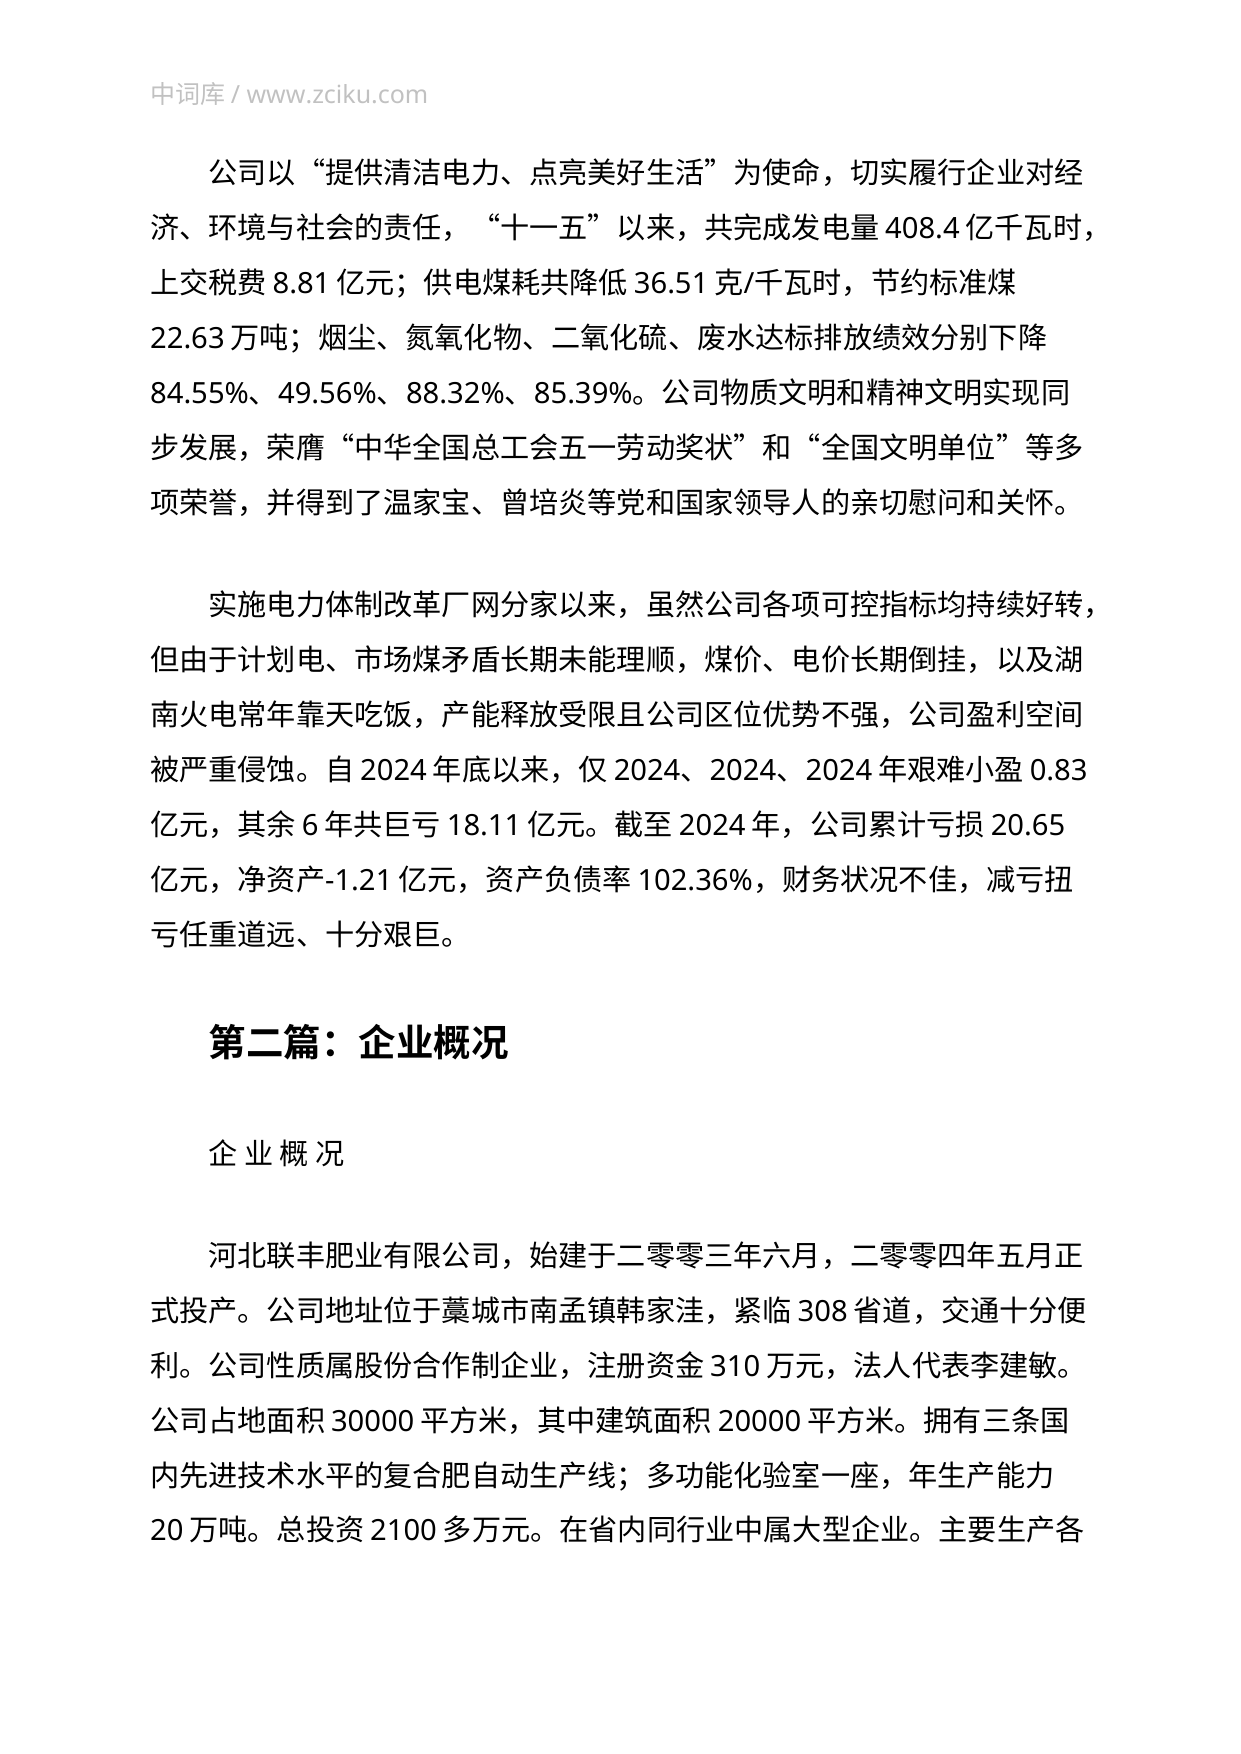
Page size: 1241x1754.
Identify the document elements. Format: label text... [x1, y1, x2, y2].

text 第二篇：企业概况 [150, 1013, 1090, 1067]
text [150, 1232, 1090, 1549]
text 公司以“提供清洁电力、点亮美好生活”为使命，切实履行企业对经济、环境与社会的责任，“十一五”以来，共完成发电量408.4亿千瓦时，上交税费8.81亿元；供电煤耗共降低36.51克/千瓦时，节约标准煤22.63万吨；烟尘、氮氧化物、二氧化硫、废水达标排放绩效分别下降84.55%、49.56%、88.32%、85.39%。公司物质文明和精神文明实现同步发展，荣膺“中华全国总工会五一劳动奖状”和“全国文明单位”等多项荣誉，并得到了温家宝、曾培炎等党和国家领导人的亲切慰问和关怀。 [150, 150, 1090, 522]
text 实施电力体制改革厂网分家以来，虽然公司各项可控指标均持续好转，但由于计划电、市场煤矛盾长期未能理顺，煤价、电价长期倒挂，以及湖南火电常年靠天吃饭，产能释放受限且公司区位优势不强，公司盈利空间被严重侵蚀。自2024年底以来，仅2024、2024、2024年艰难小盈0.83亿元，其余6年共巨亏18.11亿元。截至2024年，公司累计亏损20.65亿元，净资产-1.21亿元，资产负债率102.36%，财务状况不佳，减亏扭亏任重道远、十分艰巨。 [150, 582, 1090, 953]
text 企 业 概 况 [150, 1130, 1090, 1173]
